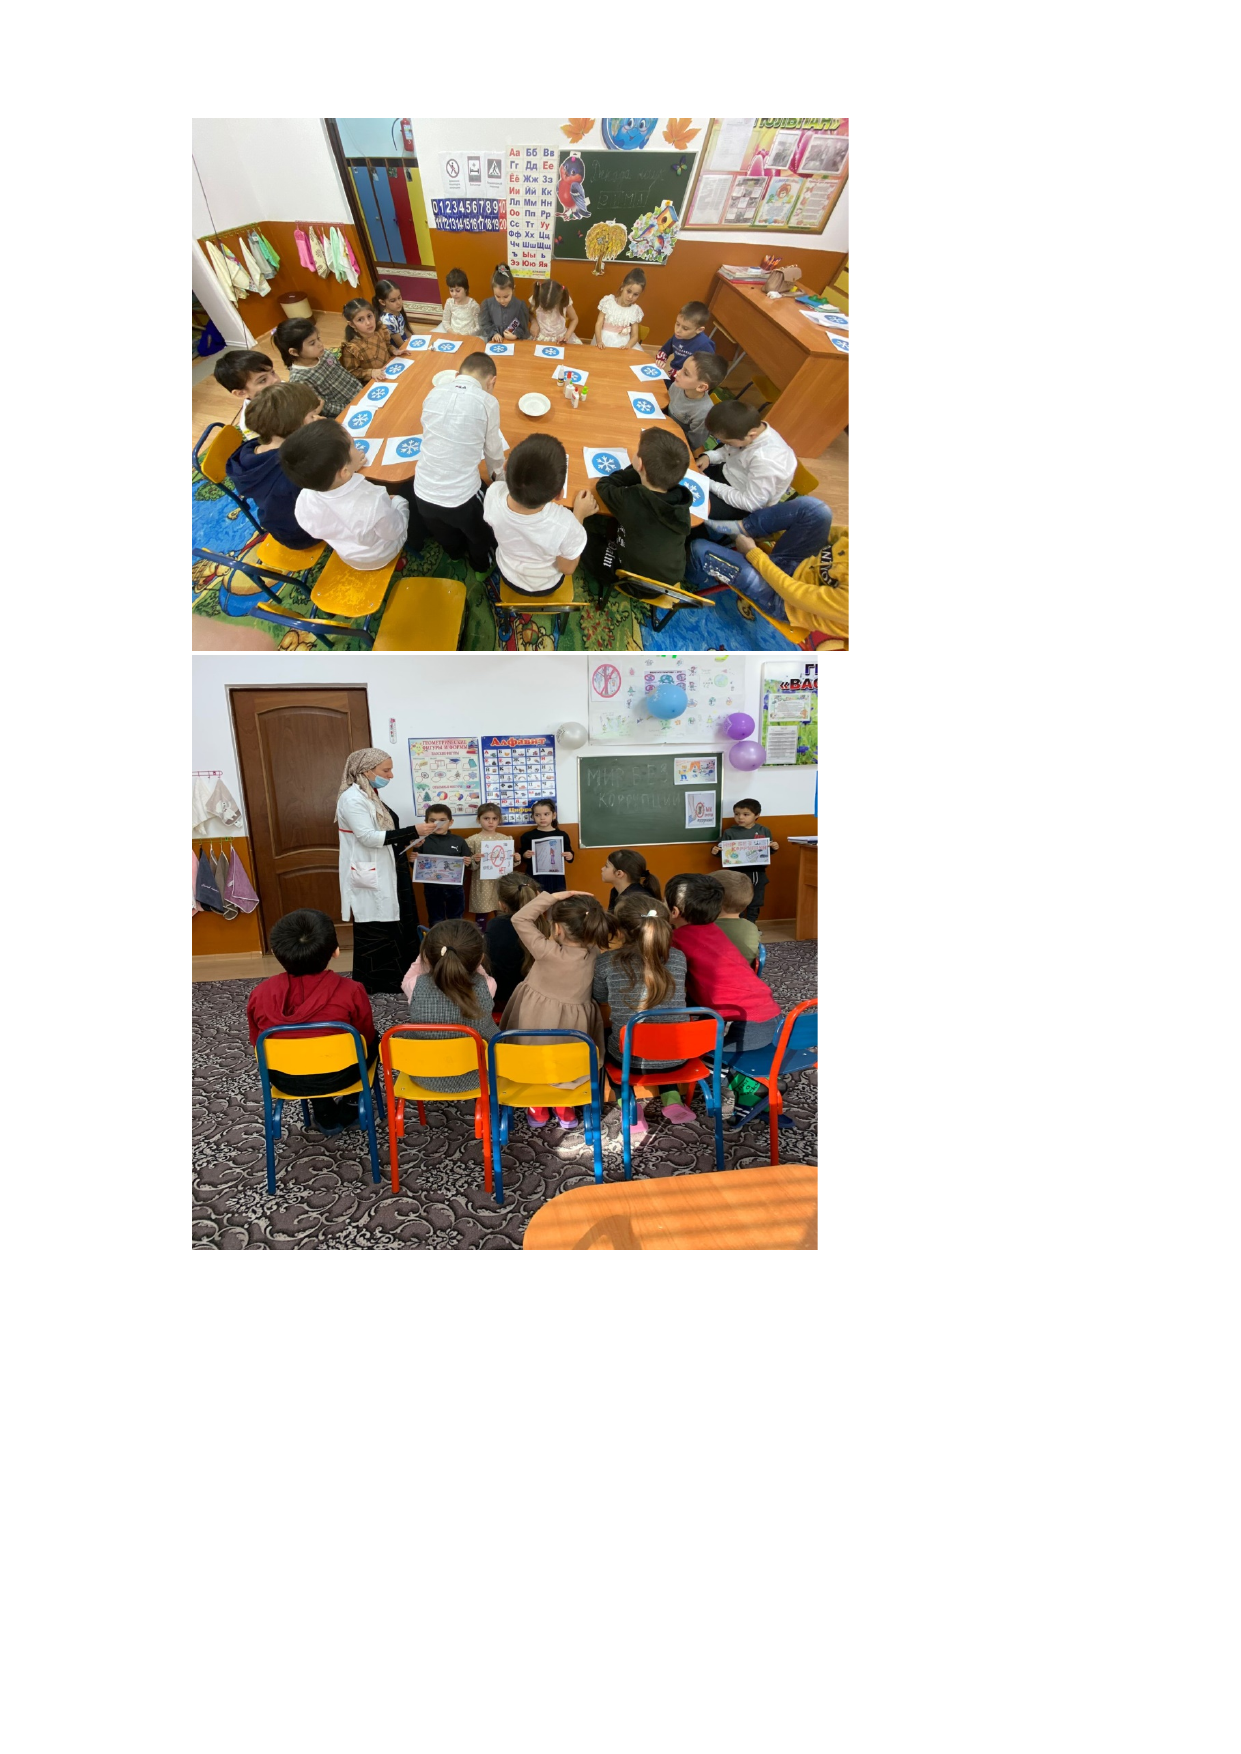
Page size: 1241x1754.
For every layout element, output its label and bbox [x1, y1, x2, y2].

picture [192, 118, 849, 651]
picture [192, 655, 818, 1250]
